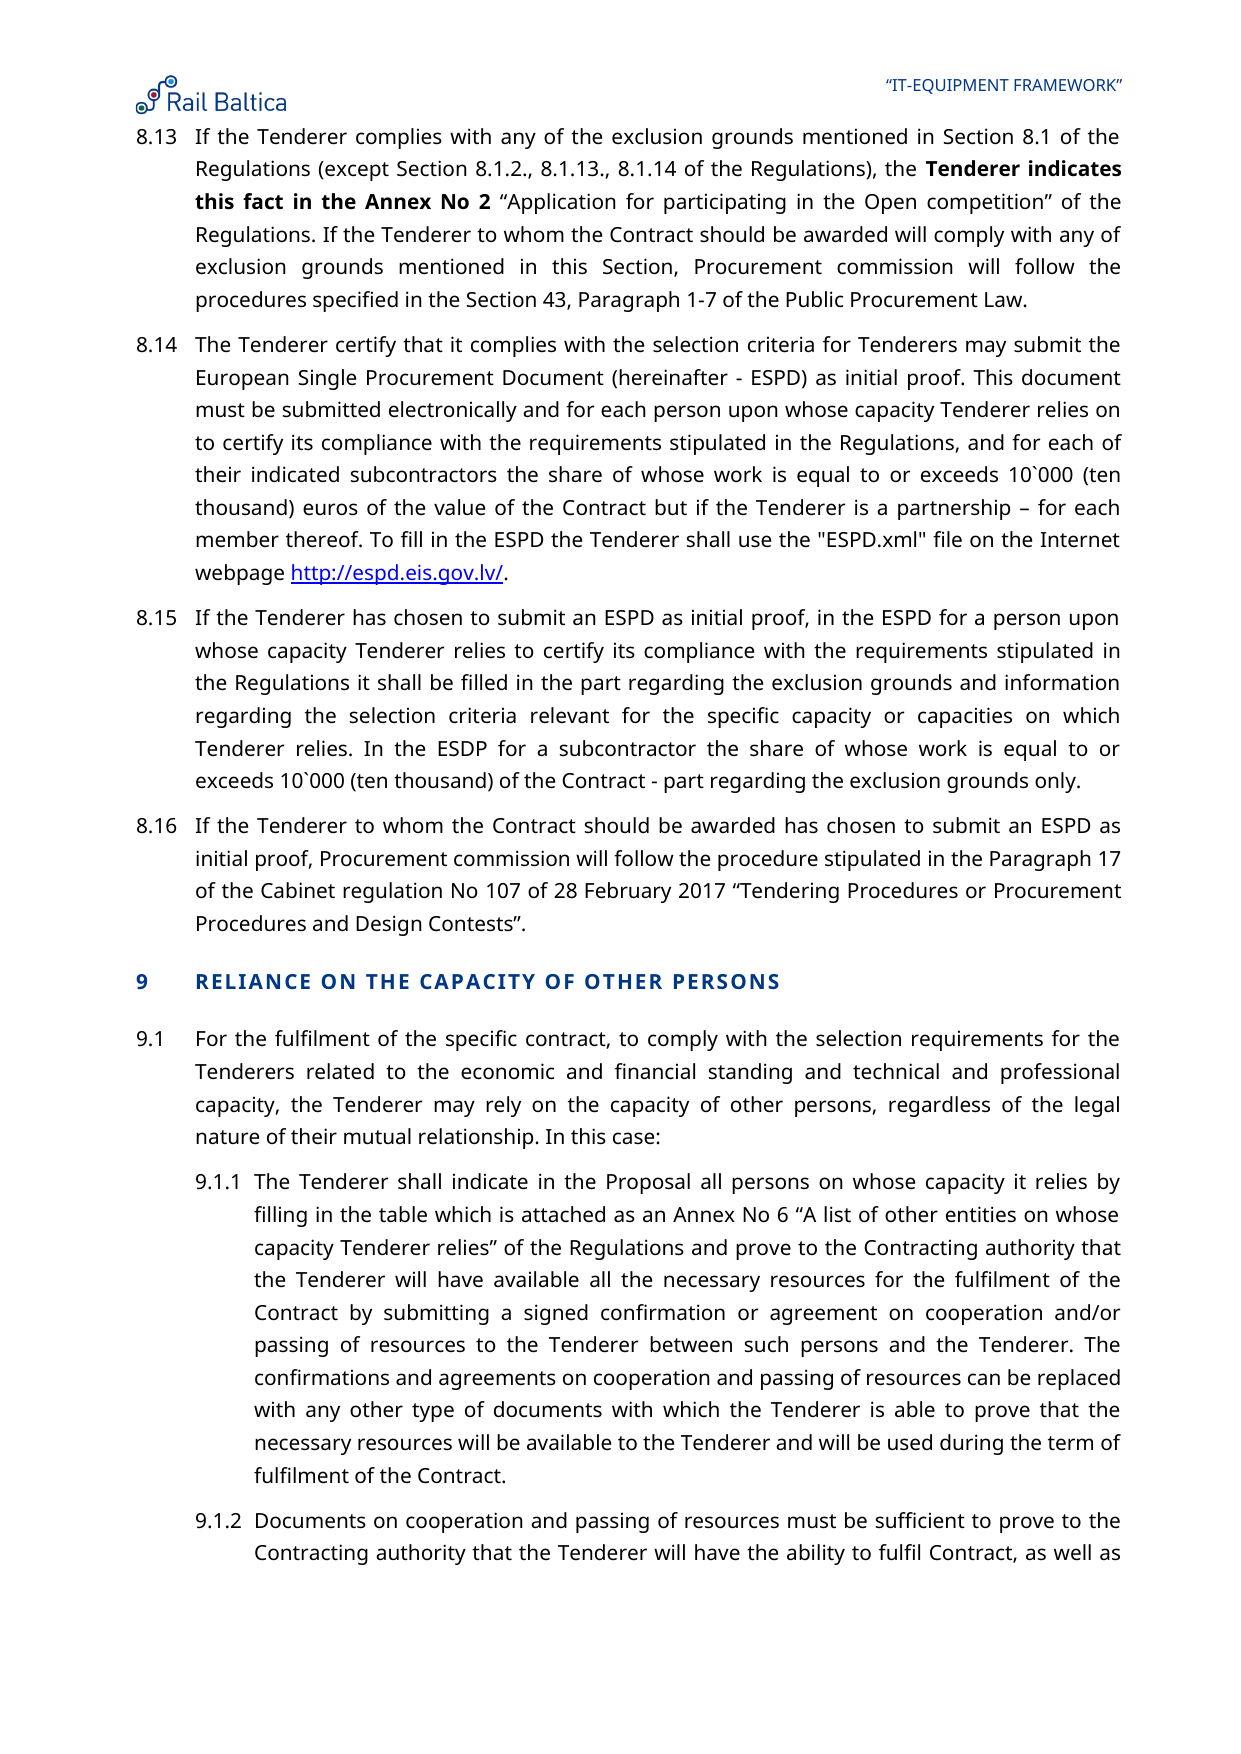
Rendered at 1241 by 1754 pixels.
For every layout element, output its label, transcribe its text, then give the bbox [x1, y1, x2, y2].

picture [135, 75, 286, 126]
list For the fulfilment of the specific contract, to comply with the selection requirements for the Tenderers related to the economic and financial standing and technical and professional capacity, the Tenderer may rely on the capacity of other persons, regardless of the legal nature of their mutual relationship. In this case: [136, 1024, 1122, 1151]
list The Tenderer certify that it complies with the selection criteria for Tenderers may submit the European Single Procurement Document (hereinafter - ESPD) as initial proof. This document must be submitted electronically and for each person upon whose capacity Tenderer relies on to certify its compliance with the requirements stipulated in the Regulations, and for each of their indicated subcontractors the share of whose work is equal to or exceeds 10`000 (ten thousand) euros of the value of the Contract but if the Tenderer is a partnership – for each member thereof. To fill in the ESPD the Tenderer shall use the "ESPD.xml" file on the Internet webpage http://espd.eis.gov.lv/. [136, 330, 1122, 587]
list Reliance on the capacity of other persons [136, 967, 1122, 995]
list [195, 1506, 1122, 1567]
list If the Tenderer has chosen to submit an ESPD as initial proof, in the ESPD for a person upon whose capacity Tenderer relies to certify its compliance with the requirements stipulated in the Regulations it shall be filled in the part regarding the exclusion grounds and information regarding the selection criteria relevant for the specific capacity or capacities on which Tenderer relies. In the ESDP for a subcontractor the share of whose work is equal to or exceeds 10`000 (ten thousand) of the Contract - part regarding the exclusion grounds only. [136, 603, 1122, 795]
list If the Tenderer to whom the Contract should be awarded has chosen to submit an ESPD as initial proof, Procurement commission will follow the procedure stipulated in the Paragraph 17 of the Cabinet regulation No 107 of 28 February 2017 “Tendering Procedures or Procurement Procedures and Design Contests”. [136, 811, 1122, 938]
list If the Tenderer complies with any of the exclusion grounds mentioned in Section 8.1 of the Regulations (except Section 8.1.2., 8.1.13., 8.1.14 of the Regulations), the Tenderer indicates this fact in the Annex No 2 “Application for participating in the Open competition” of the Regulations. If the Tenderer to whom the Contract should be awarded will comply with any of exclusion grounds mentioned in this Section, Procurement commission will follow the procedures specified in the Section 43, Paragraph 1-7 of the Public Procurement Law. [136, 122, 1122, 313]
list The Tenderer shall indicate in the Proposal all persons on whose capacity it relies by filling in the table which is attached as an Annex No 6 “A list of other entities on whose capacity Tenderer relies” of the Regulations and prove to the Contracting authority that the Tenderer will have available all the necessary resources for the fulfilment of the Contract by submitting a signed confirmation or agreement on cooperation and/or passing of resources to the Tenderer between such persons and the Tenderer. The confirmations and agreements on cooperation and passing of resources can be replaced with any other type of documents with which the Tenderer is able to prove that the necessary resources will be available to the Tenderer and will be used during the term of fulfilment of the Contract. [195, 1167, 1122, 1489]
